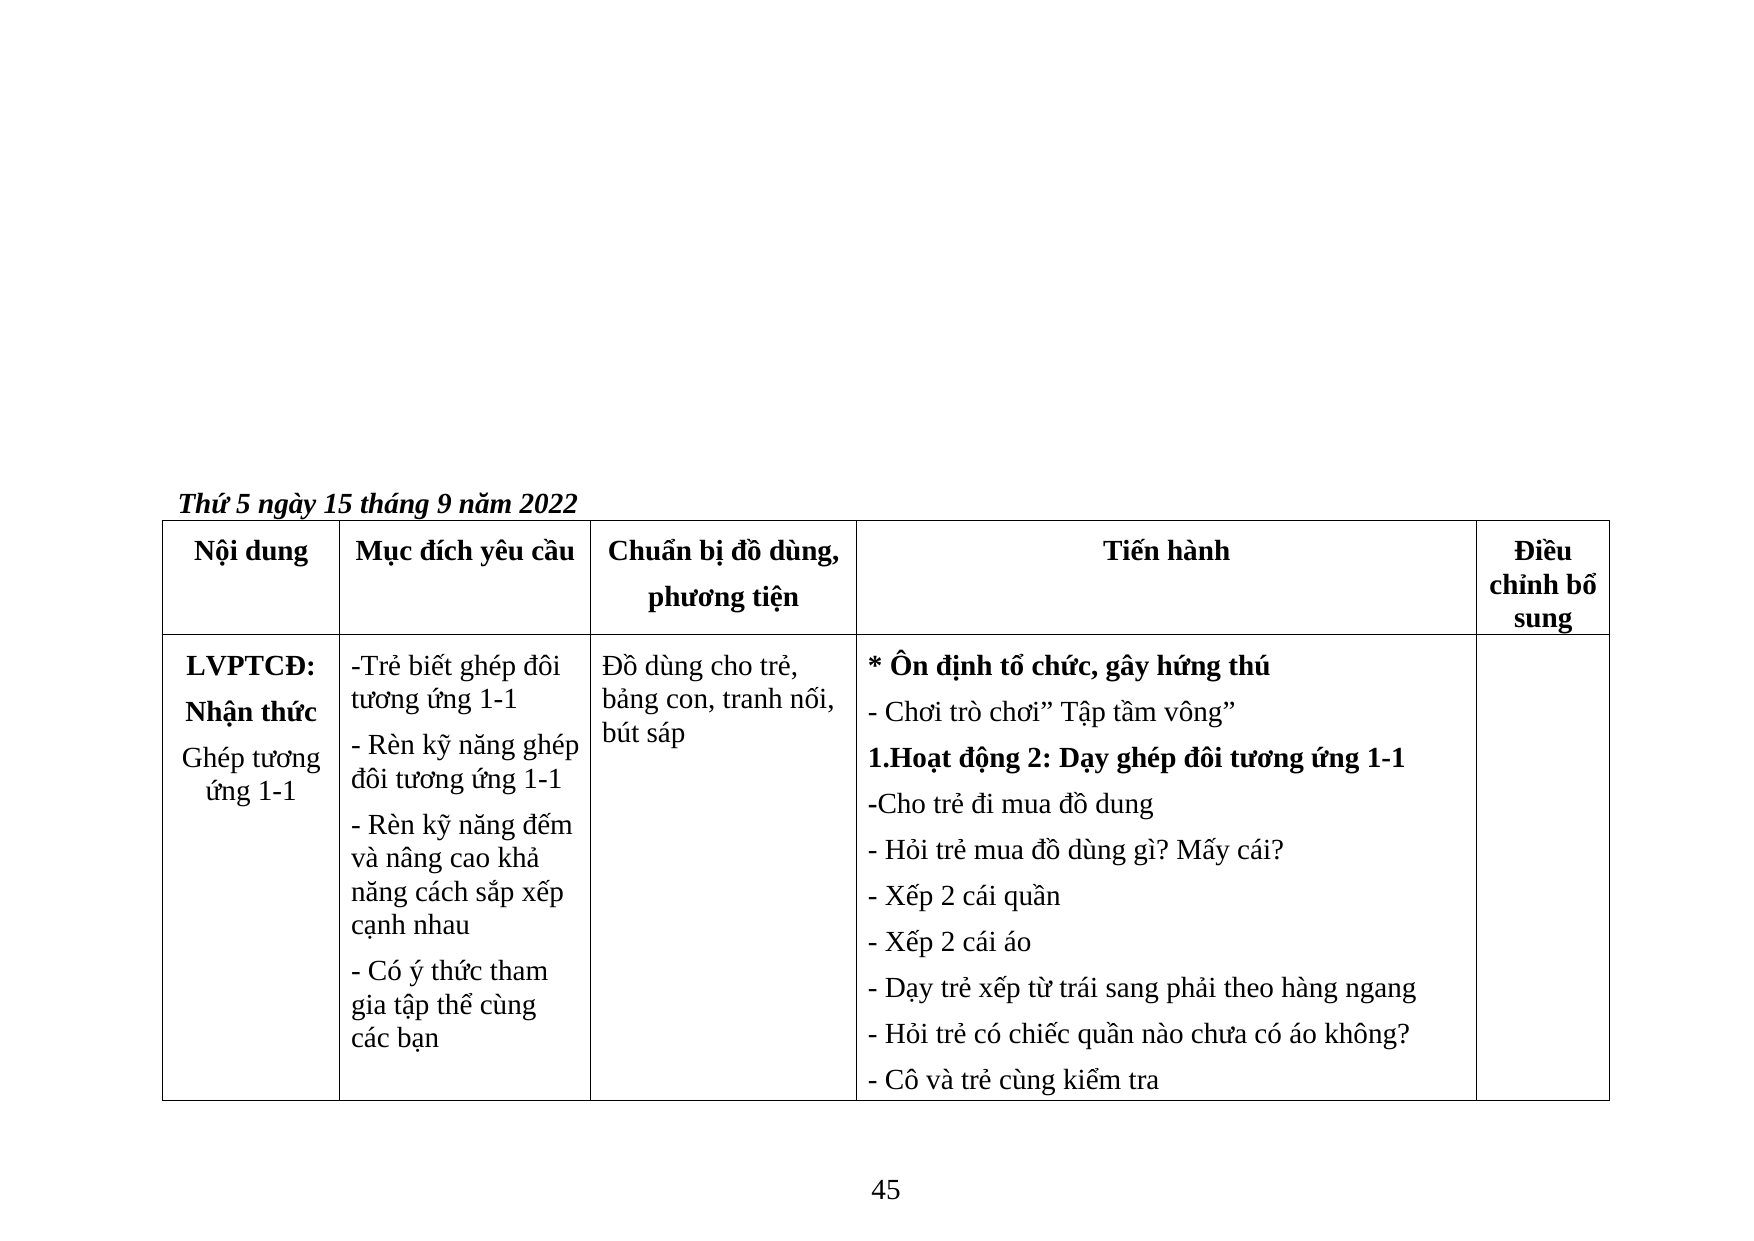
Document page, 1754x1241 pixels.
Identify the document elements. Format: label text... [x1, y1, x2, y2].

table_header Tiến hành [857, 521, 1476, 634]
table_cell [163, 635, 339, 1100]
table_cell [340, 635, 590, 1100]
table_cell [857, 635, 1476, 1100]
text Thứ 5 ngày 15 tháng 9 năm 2022 [177, 486, 1594, 520]
table_header Nội dung [163, 521, 339, 634]
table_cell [591, 635, 856, 1100]
table_cell [1477, 635, 1609, 1100]
table_header Mục đích yêu cầu [340, 521, 590, 634]
table_header Điều chỉnh bổ sung [1477, 521, 1609, 634]
table_header Chuẩn bị đồ dùng, phương tiện [591, 521, 856, 634]
